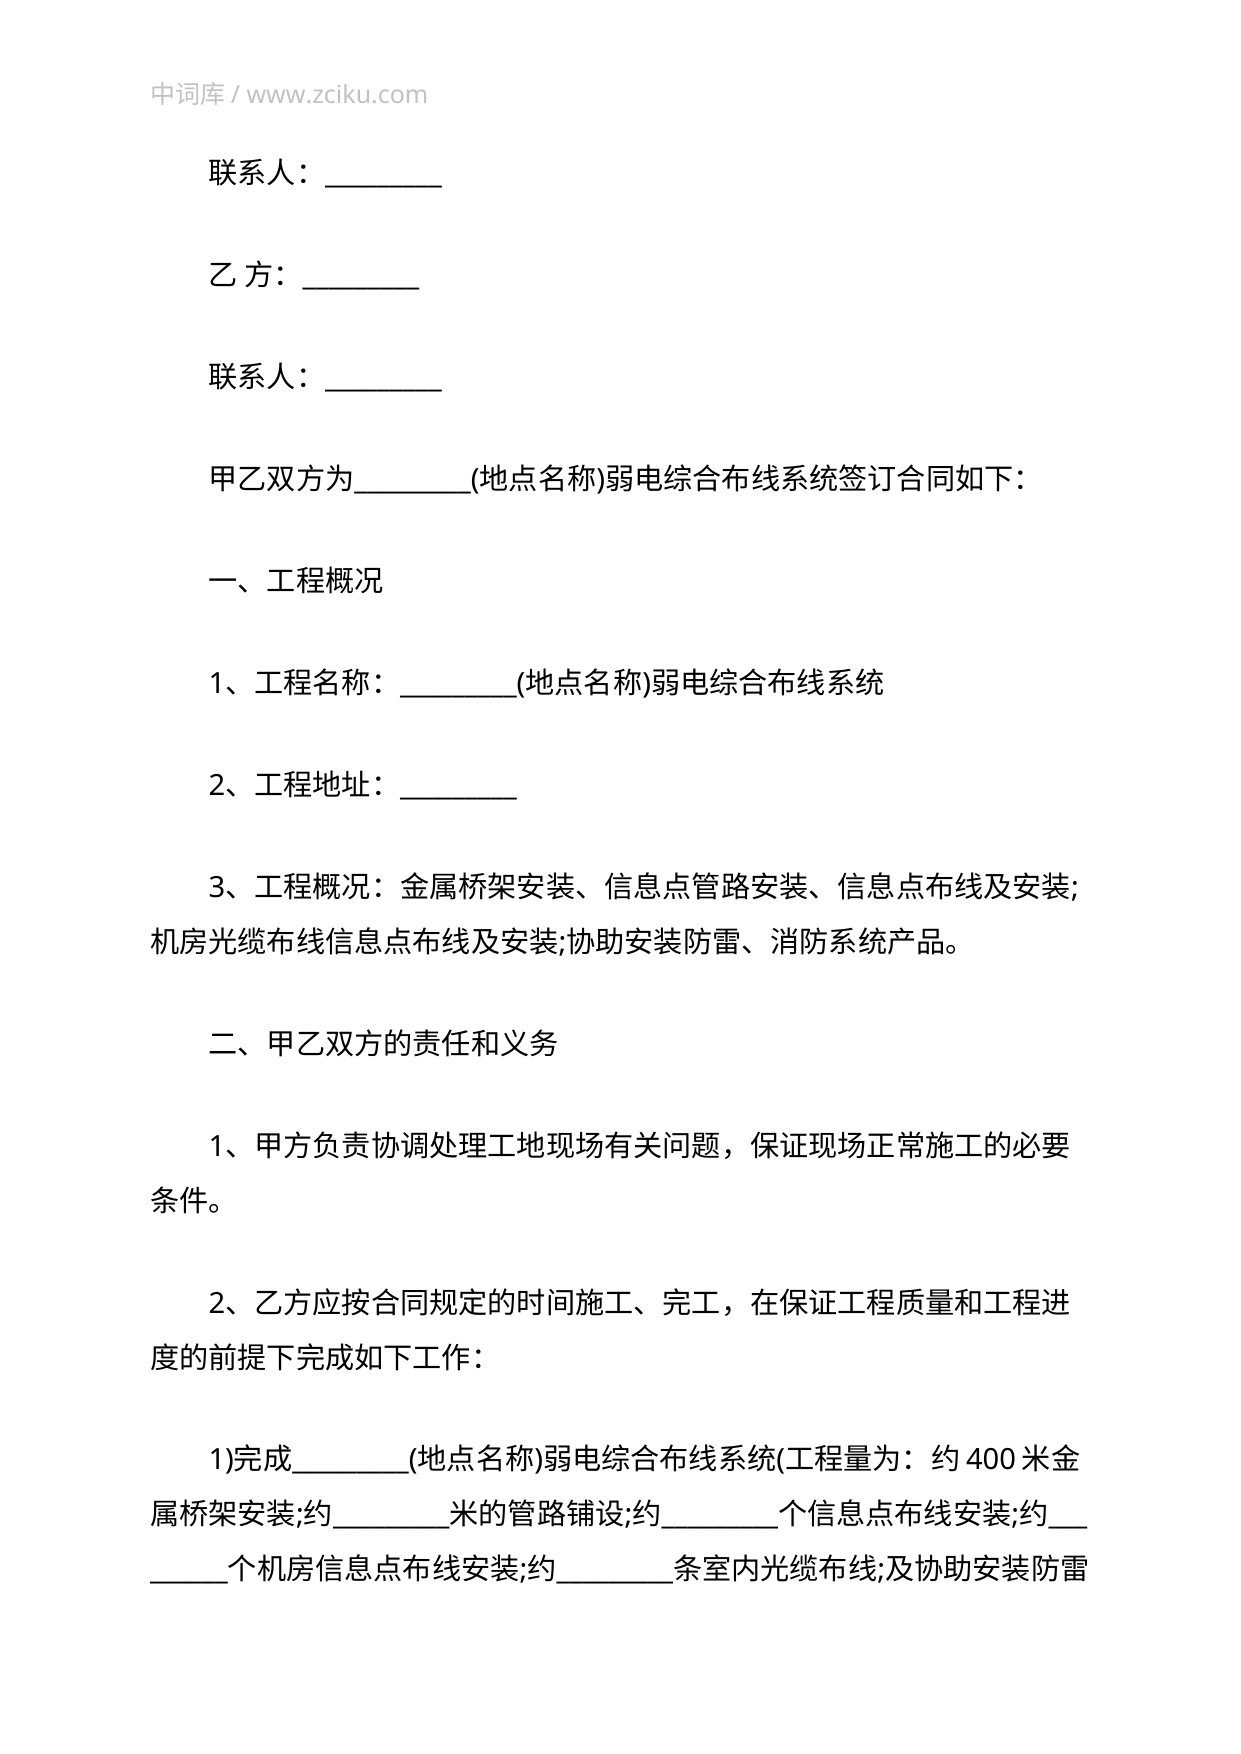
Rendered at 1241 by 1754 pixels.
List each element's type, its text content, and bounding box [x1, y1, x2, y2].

text 1、甲方负责协调处理工地现场有关问题，保证现场正常施工的必要条件。 [150, 1122, 1090, 1220]
text 乙 方：_________ [150, 252, 1090, 294]
text 联系人：_________ [150, 150, 1090, 192]
text 二、甲乙双方的责任和义务 [150, 1021, 1090, 1063]
text 甲乙双方为_________(地点名称)弱电综合布线系统签订合同如下： [150, 456, 1090, 498]
text 2、工程地址：_________ [150, 762, 1090, 804]
text 3、工程概况：金属桥架安装、信息点管路安装、信息点布线及安装;机房光缆布线信息点布线及安装;协助安装防雷、消防系统产品。 [150, 864, 1090, 961]
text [150, 1436, 1090, 1588]
text 1、工程名称：_________(地点名称)弱电综合布线系统 [150, 660, 1090, 702]
text 2、乙方应按合同规定的时间施工、完工，在保证工程质量和工程进度的前提下完成如下工作： [150, 1279, 1090, 1376]
text 联系人：_________ [150, 354, 1090, 396]
text 一、工程概况 [150, 558, 1090, 600]
